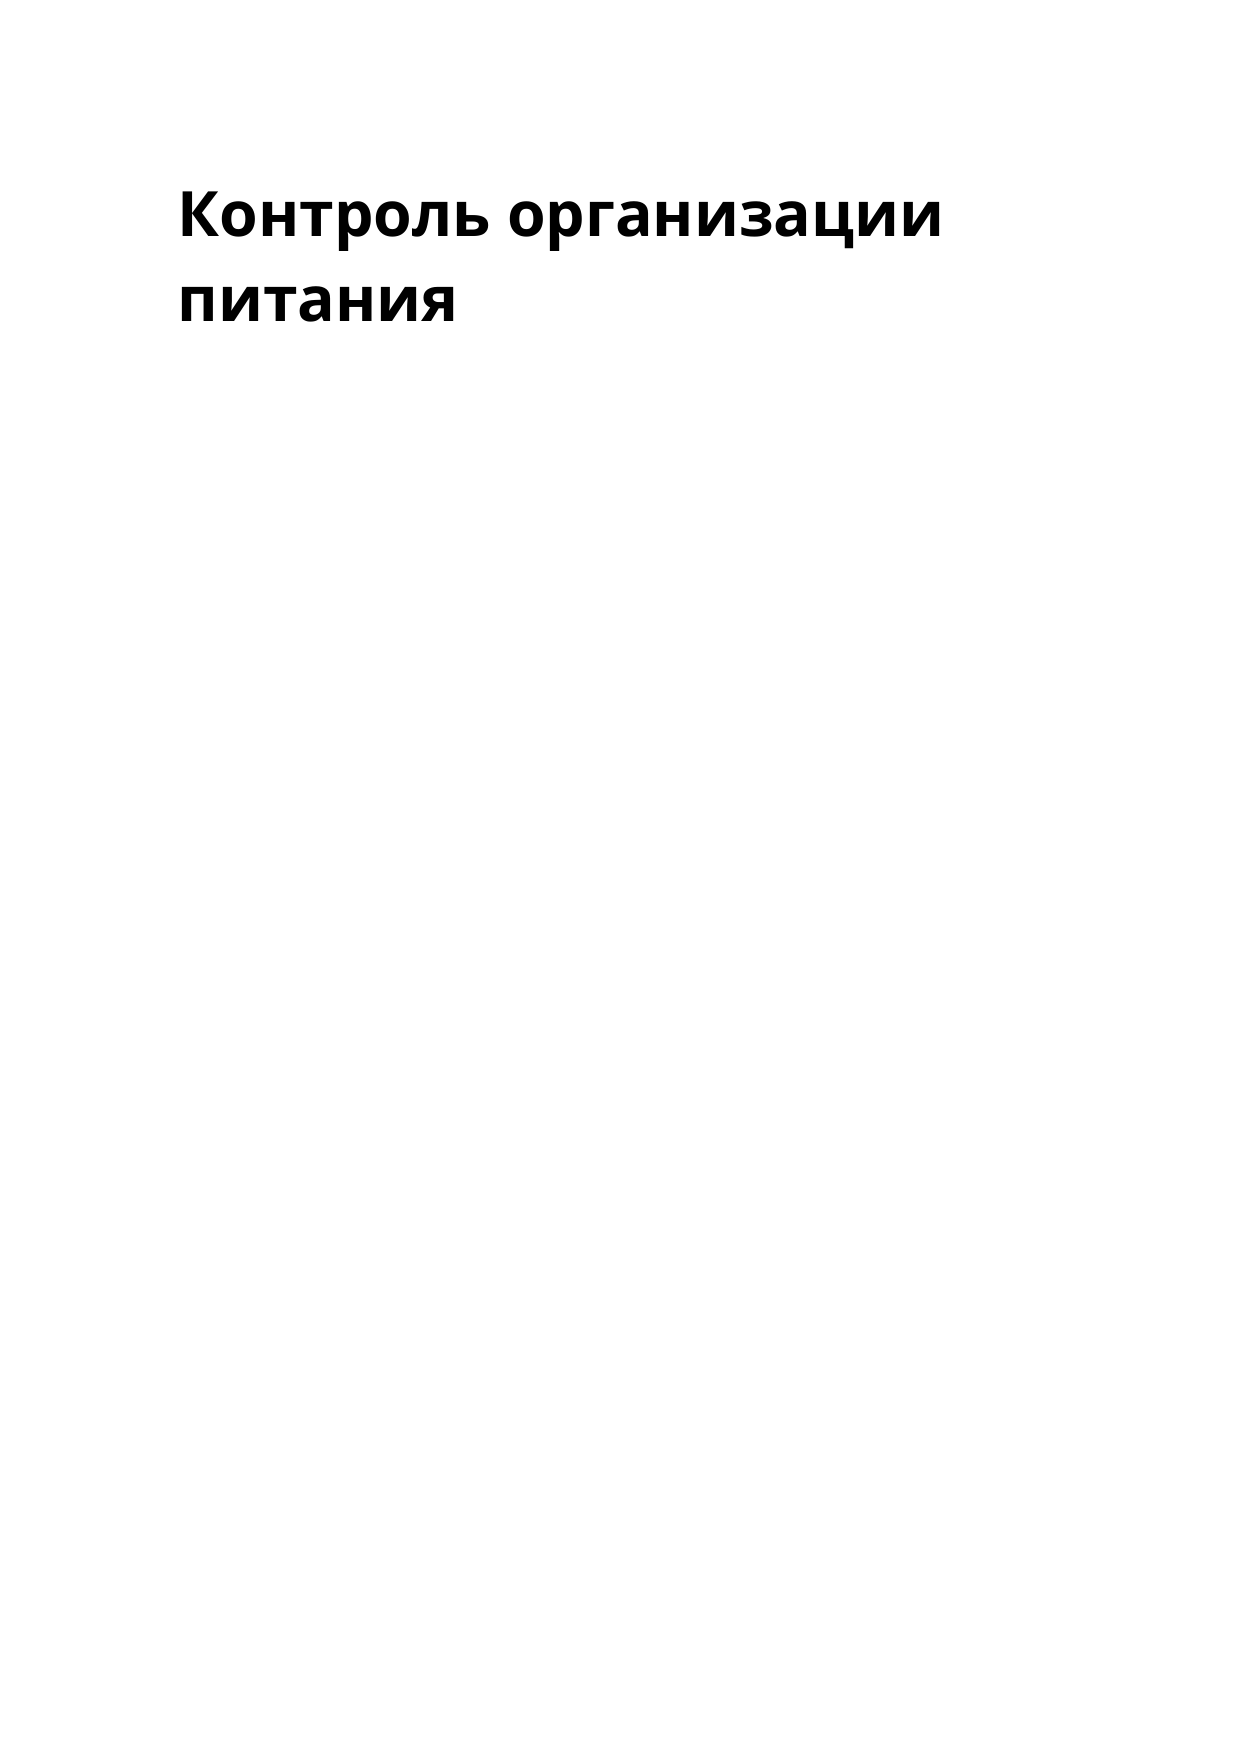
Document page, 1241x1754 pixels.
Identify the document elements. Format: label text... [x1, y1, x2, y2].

text Контроль организации питания [177, 170, 1152, 340]
